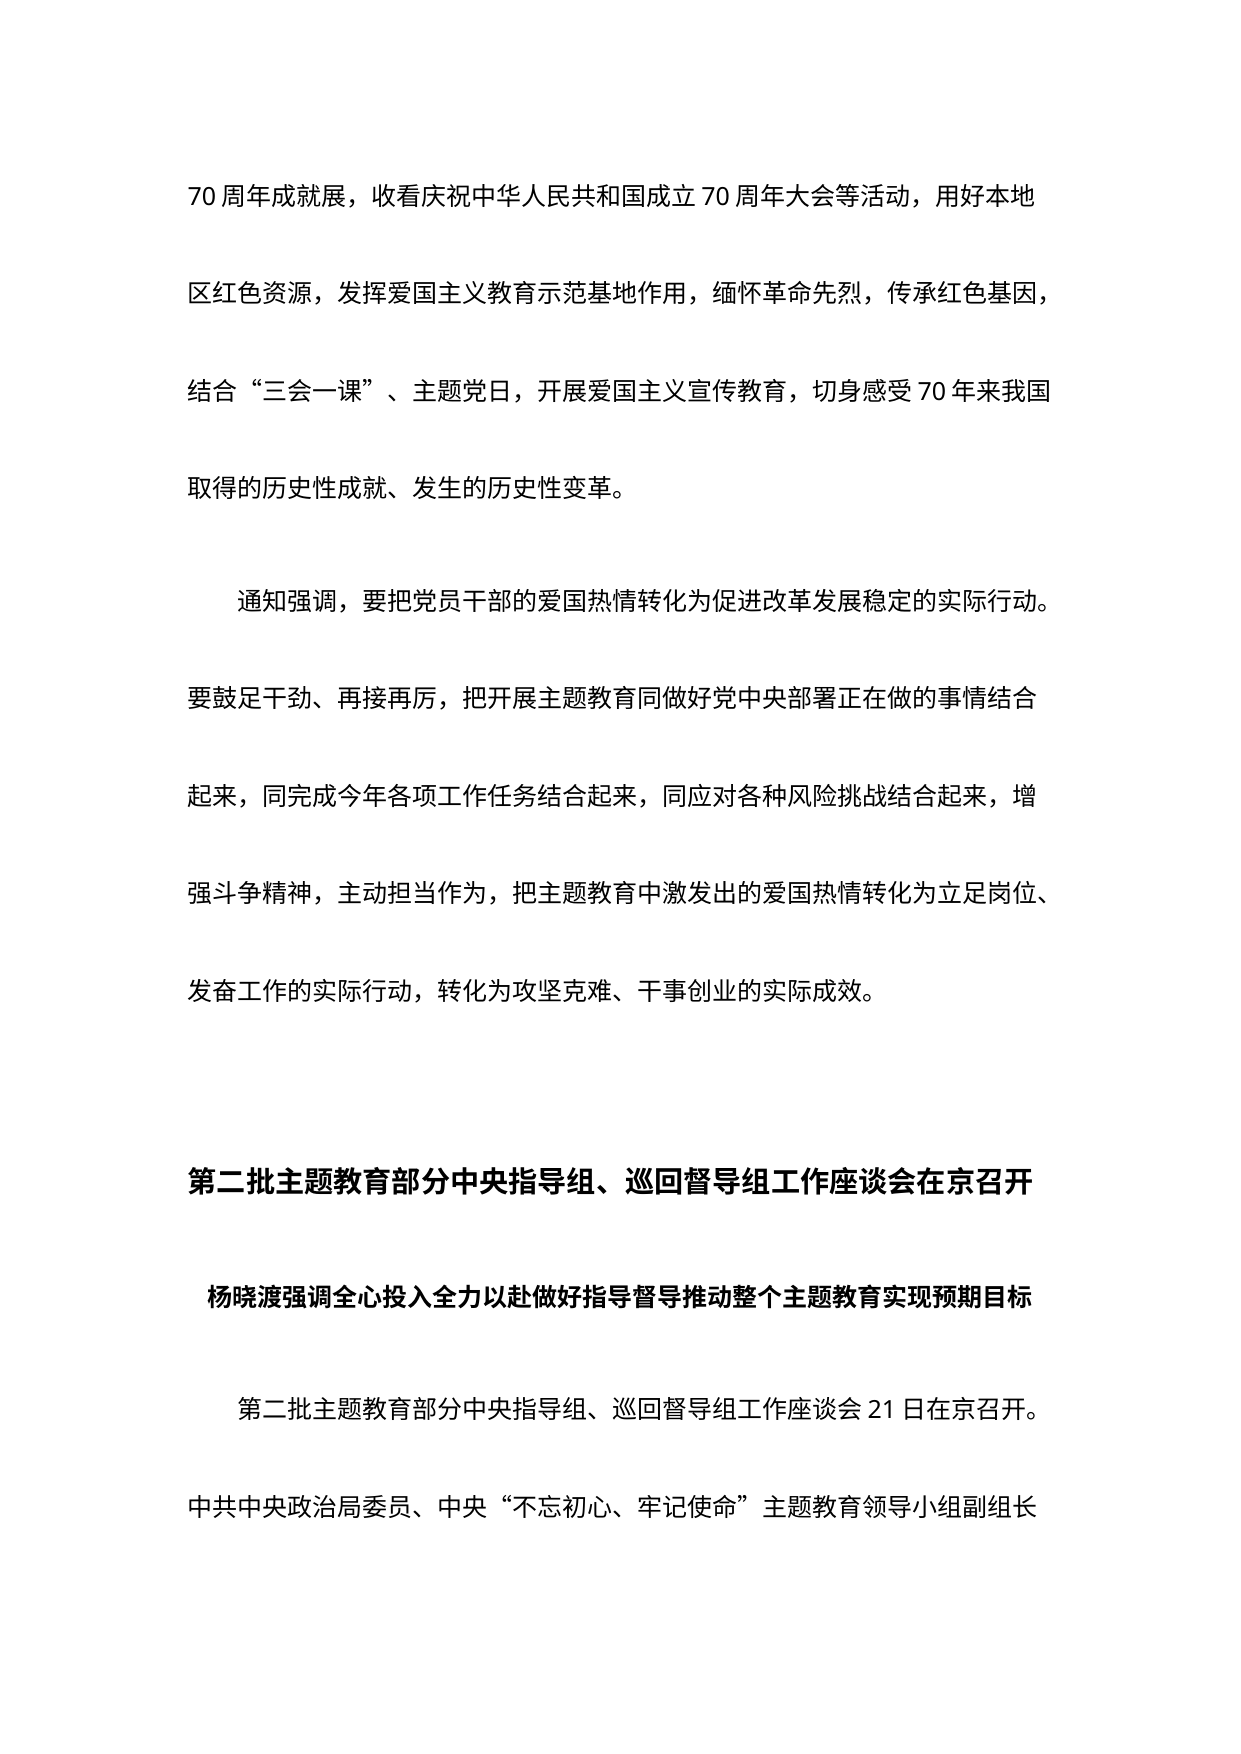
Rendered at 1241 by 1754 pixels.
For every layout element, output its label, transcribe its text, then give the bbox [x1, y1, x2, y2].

text 杨晓渡强调全心投入全力以赴做好指导督导推动整个主题教育实现预期目标 [187, 1263, 1053, 1328]
text 通知强调，要把党员干部的爱国热情转化为促进改革发展稳定的实际行动。要鼓足干劲、再接再厉，把开展主题教育同做好党中央部署正在做的事情结合起来，同完成今年各项工作任务结合起来，同应对各种风险挑战结合起来，增强斗争精神，主动担当作为，把主题教育中激发出的爱国热情转化为立足岗位、发奋工作的实际行动，转化为攻坚克难、干事创业的实际成效。 [187, 567, 1053, 1022]
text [187, 1375, 1053, 1538]
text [187, 162, 1053, 519]
text 第二批主题教育部分中央指导组、巡回督导组工作座谈会在京召开 [187, 1148, 1053, 1213]
